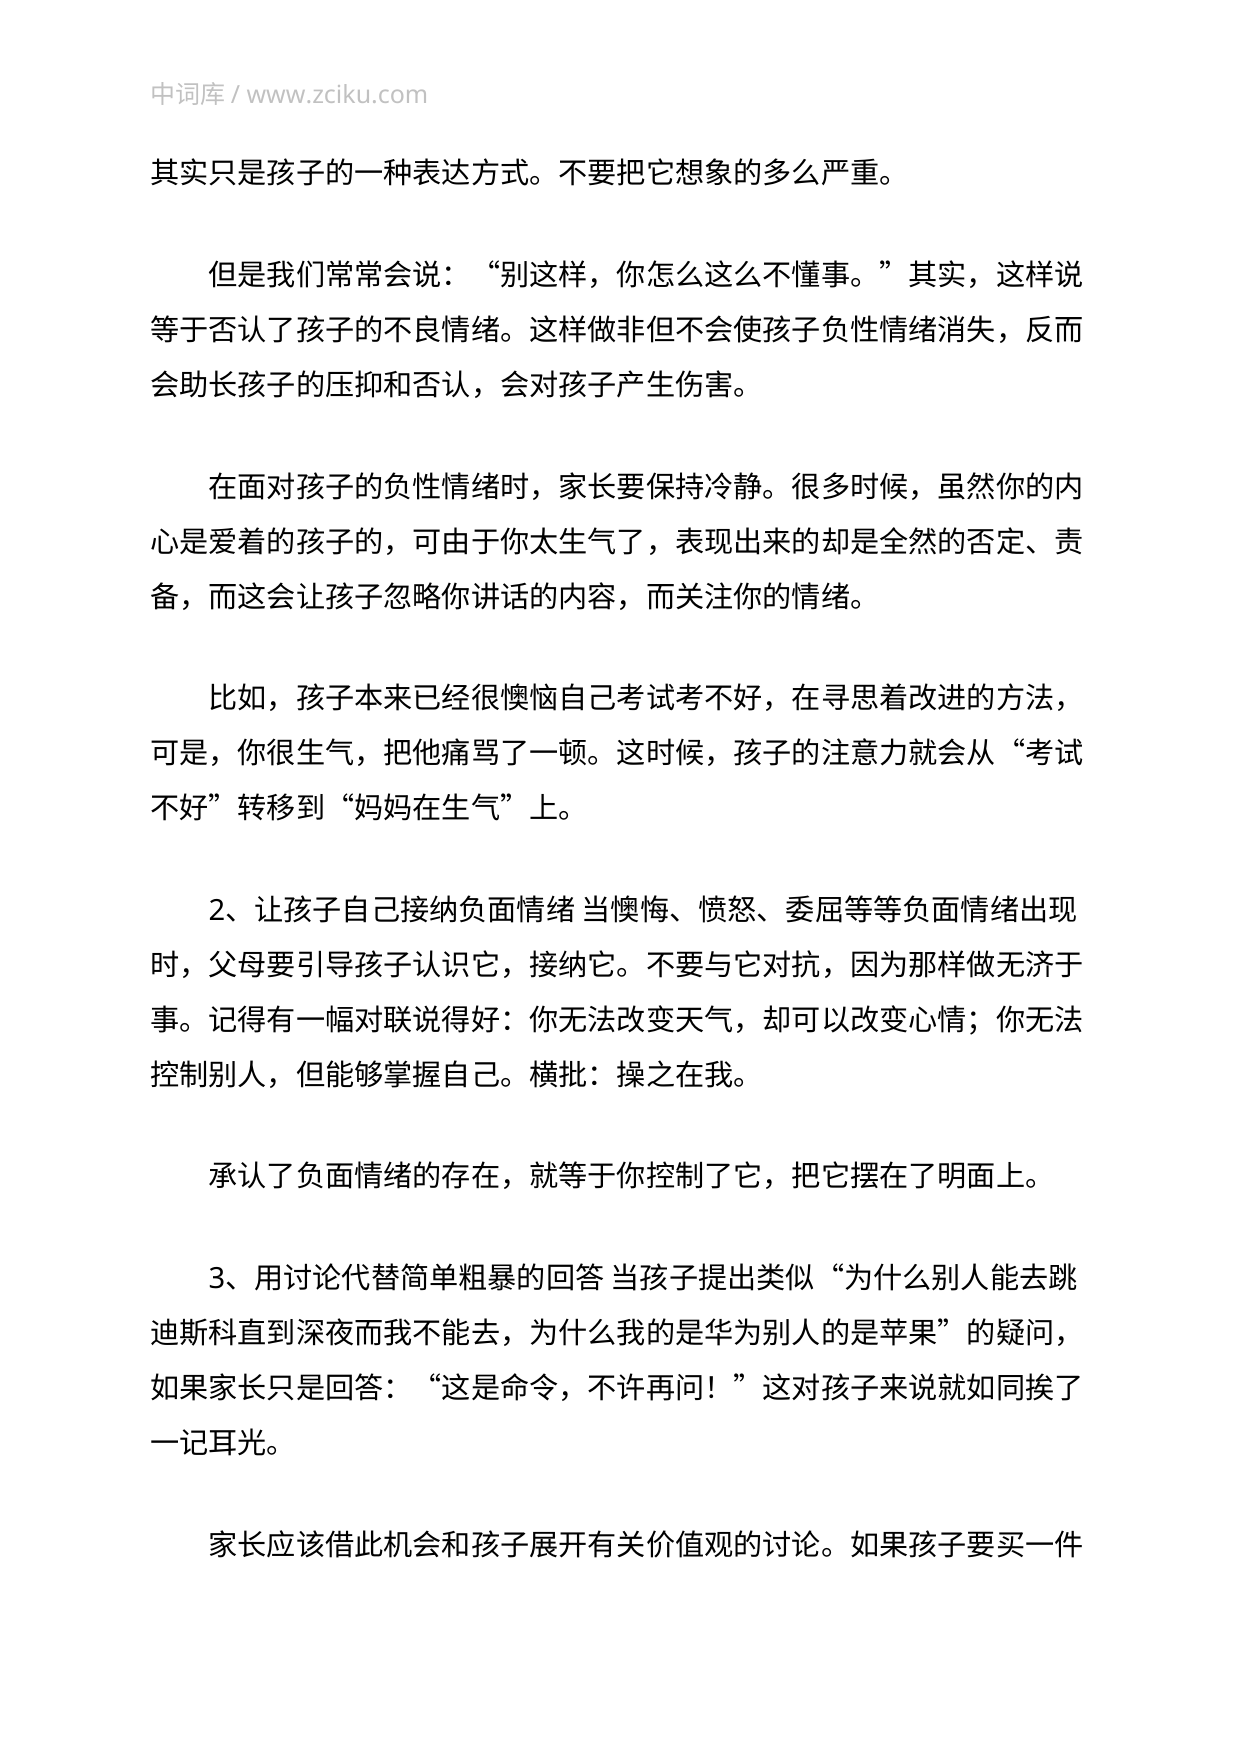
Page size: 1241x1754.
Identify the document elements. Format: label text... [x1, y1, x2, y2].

text 承认了负面情绪的存在，就等于你控制了它，把它摆在了明面上。 [150, 1153, 1090, 1195]
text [150, 1521, 1090, 1564]
text 但是我们常常会说：“别这样，你怎么这么不懂事。”其实，这样说等于否认了孩子的不良情绪。这样做非但不会使孩子负性情绪消失，反而会助长孩子的压抑和否认，会对孩子产生伤害。 [150, 252, 1090, 404]
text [150, 150, 1090, 192]
text 在面对孩子的负性情绪时，家长要保持冷静。很多时候，虽然你的内心是爱着的孩子的，可由于你太生气了，表现出来的却是全然的否定、责备，而这会让孩子忽略你讲话的内容，而关注你的情绪。 [150, 463, 1090, 615]
text 3、用讨论代替简单粗暴的回答 当孩子提出类似“为什么别人能去跳迪斯科直到深夜而我不能去，为什么我的是华为别人的是苹果”的疑问，如果家长只是回答：“这是命令，不许再问！”这对孩子来说就如同挨了一记耳光。 [150, 1255, 1090, 1462]
text 比如，孩子本来已经很懊恼自己考试考不好，在寻思着改进的方法，可是，你很生气，把他痛骂了一顿。这时候，孩子的注意力就会从“考试不好”转移到“妈妈在生气”上。 [150, 675, 1090, 827]
text 2、让孩子自己接纳负面情绪 当懊悔、愤怒、委屈等等负面情绪出现时，父母要引导孩子认识它，接纳它。不要与它对抗，因为那样做无济于事。记得有一幅对联说得好：你无法改变天气，却可以改变心情；你无法控制别人，但能够掌握自己。横批：操之在我。 [150, 886, 1090, 1093]
